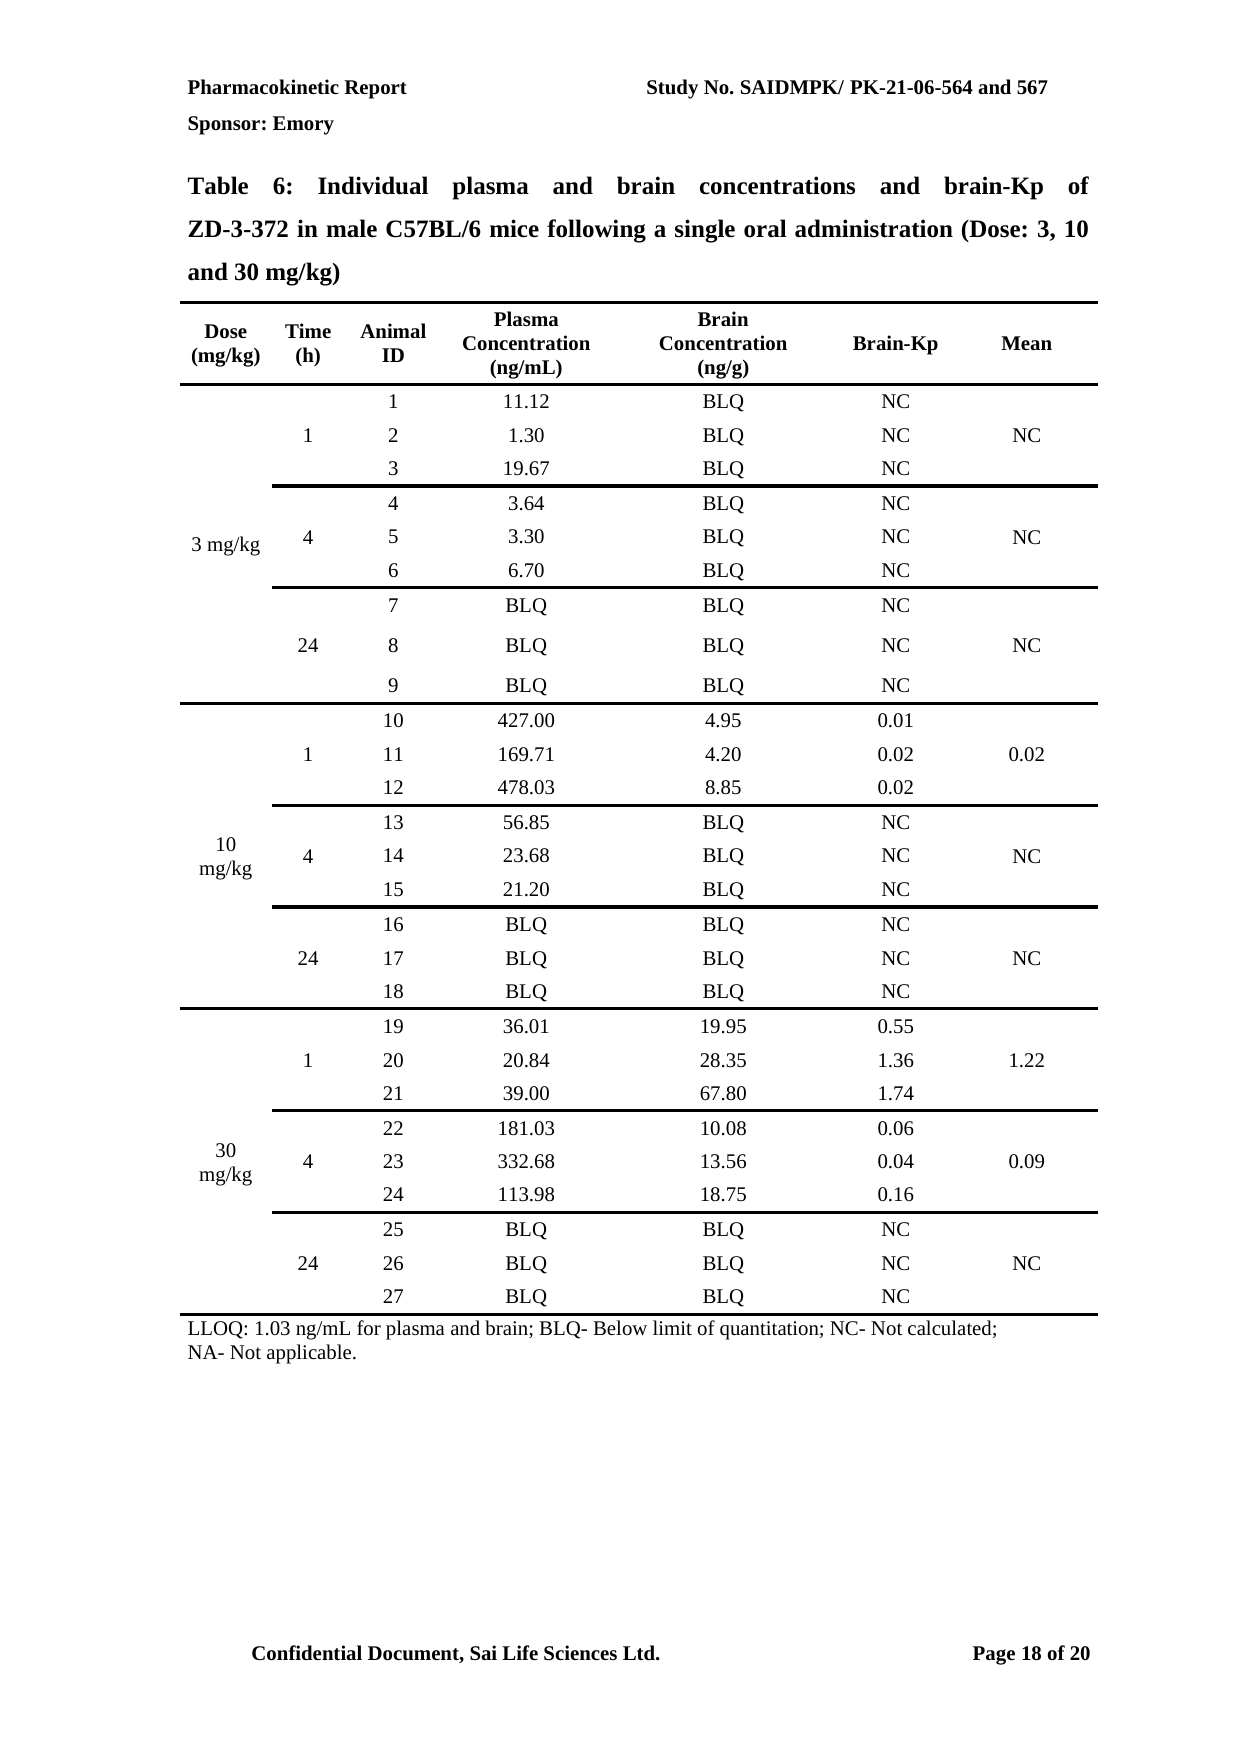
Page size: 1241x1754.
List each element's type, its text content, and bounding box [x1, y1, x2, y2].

table_cell 28.35 [610, 1041, 836, 1075]
table_cell 30 mg/kg [180, 1010, 272, 1313]
table_cell BLQ [610, 386, 836, 416]
table_cell 1 [272, 386, 344, 484]
table_cell BLQ [610, 871, 836, 905]
table_cell NC [836, 552, 955, 586]
table_cell NC [955, 386, 1098, 484]
table_cell BLQ [610, 1279, 836, 1313]
table_cell BLQ [610, 939, 836, 973]
table_cell BLQ [610, 589, 836, 620]
table_cell NC [836, 668, 955, 702]
table_cell 11 [344, 736, 442, 769]
table_cell 16 [344, 909, 442, 939]
table_cell 21.20 [442, 871, 610, 905]
table_cell BLQ [442, 1279, 610, 1313]
table_cell NC [955, 909, 1098, 1007]
table_cell 4 [272, 1112, 344, 1211]
table_header Mean [955, 304, 1098, 382]
table_cell BLQ [610, 488, 836, 518]
table_cell NC [836, 973, 955, 1007]
table_cell 5 [344, 518, 442, 552]
table_cell BLQ [610, 518, 836, 552]
table_cell 3.30 [442, 518, 610, 552]
table_cell 11.12 [442, 386, 610, 416]
table_cell 10 [344, 705, 442, 736]
table_cell 113.98 [442, 1177, 610, 1211]
table_cell NC [836, 386, 955, 416]
table_cell 1.36 [836, 1041, 955, 1075]
table_header Time (h) [272, 304, 344, 382]
table_cell 0.16 [836, 1177, 955, 1211]
table_cell 21 [344, 1075, 442, 1109]
table_cell NC [836, 488, 955, 518]
table_cell 56.85 [442, 807, 610, 837]
table_cell 4 [272, 807, 344, 905]
table_cell NC [836, 909, 955, 939]
table_cell 20.84 [442, 1041, 610, 1075]
table_cell BLQ [610, 909, 836, 939]
text Table 6: Individual plasma and brain concentrations and brain-Kp of ZD-3-372 in male C57BL/6 mice following a single oral administration (Dose: 3, 10 and 30 mg/kg) [187, 171, 1090, 286]
table_cell 478.03 [442, 770, 610, 803]
table_cell 1.30 [442, 416, 610, 450]
table_cell 8.85 [610, 770, 836, 803]
table_cell 26 [344, 1245, 442, 1279]
table_cell 1 [344, 386, 442, 416]
table_cell 39.00 [442, 1075, 610, 1109]
table_cell BLQ [442, 909, 610, 939]
table_cell 7 [344, 589, 442, 620]
table_cell 2 [344, 416, 442, 450]
table_cell 4 [272, 488, 344, 586]
table_cell 22 [344, 1112, 442, 1143]
table_cell BLQ [442, 589, 610, 620]
table_cell 332.68 [442, 1143, 610, 1177]
table_cell 19.67 [442, 450, 610, 484]
text NA- Not applicable. [187, 1340, 1090, 1364]
table_cell 23.68 [442, 838, 610, 871]
table_cell BLQ [610, 620, 836, 668]
table_cell NC [836, 1214, 955, 1245]
table_cell BLQ [610, 1214, 836, 1245]
table_cell BLQ [442, 973, 610, 1007]
table_cell NC [836, 871, 955, 905]
table_cell 169.71 [442, 736, 610, 769]
table_cell BLQ [610, 668, 836, 702]
table_cell BLQ [442, 1214, 610, 1245]
table_cell BLQ [610, 973, 836, 1007]
table_cell 10 mg/kg [180, 705, 272, 1007]
table_cell 10.08 [610, 1112, 836, 1143]
table_cell 19.95 [610, 1010, 836, 1041]
table_header Brain Concentration (ng/g) [610, 304, 836, 382]
table_cell 1.22 [955, 1010, 1098, 1109]
table_cell NC [836, 518, 955, 552]
table_cell NC [955, 589, 1098, 702]
table_cell 0.04 [836, 1143, 955, 1177]
table_header Plasma Concentration (ng/mL) [442, 304, 610, 382]
text LLOQ: 1.03 ng/mL for plasma and brain; BLQ- Below limit of quantitation; NC- Not calculated; [187, 1316, 1090, 1340]
table_cell 27 [344, 1279, 442, 1313]
table_cell NC [836, 620, 955, 668]
table_cell 0.02 [836, 736, 955, 769]
table_header Brain-Kp [836, 304, 955, 382]
table_cell NC [836, 838, 955, 871]
table_cell BLQ [610, 838, 836, 871]
table_cell NC [955, 488, 1098, 586]
table_cell BLQ [610, 416, 836, 450]
table_cell 4 [344, 488, 442, 518]
table_cell 0.09 [955, 1112, 1098, 1211]
table_cell BLQ [442, 939, 610, 973]
table_cell BLQ [610, 450, 836, 484]
table_cell 0.02 [955, 705, 1098, 803]
table_cell NC [836, 1279, 955, 1313]
table_cell 20 [344, 1041, 442, 1075]
table_cell NC [955, 1214, 1098, 1313]
table_cell 18 [344, 973, 442, 1007]
table_cell 24 [272, 1214, 344, 1313]
table_cell 24 [272, 589, 344, 702]
table_cell 3 mg/kg [180, 386, 272, 702]
table_cell NC [836, 450, 955, 484]
table_cell 15 [344, 871, 442, 905]
table_cell 67.80 [610, 1075, 836, 1109]
table_cell BLQ [442, 620, 610, 668]
table_cell BLQ [610, 1245, 836, 1279]
table_cell 1.74 [836, 1075, 955, 1109]
table_cell 4.95 [610, 705, 836, 736]
table_cell 12 [344, 770, 442, 803]
table_cell 23 [344, 1143, 442, 1177]
table_cell 0.02 [836, 770, 955, 803]
table_cell NC [836, 1245, 955, 1279]
table_cell 6 [344, 552, 442, 586]
table_header Animal ID [344, 304, 442, 382]
table_cell 24 [272, 909, 344, 1007]
table_cell 14 [344, 838, 442, 871]
table_cell 0.06 [836, 1112, 955, 1143]
table_cell 0.01 [836, 705, 955, 736]
table_cell BLQ [610, 552, 836, 586]
table_cell 6.70 [442, 552, 610, 586]
table_cell NC [836, 416, 955, 450]
table_cell 181.03 [442, 1112, 610, 1143]
table_cell 3.64 [442, 488, 610, 518]
table_cell BLQ [442, 1245, 610, 1279]
table_cell BLQ [610, 807, 836, 837]
table_cell 1 [272, 705, 344, 803]
table_cell 25 [344, 1214, 442, 1245]
table_header Dose (mg/kg) [180, 304, 272, 382]
table_cell NC [836, 939, 955, 973]
table_cell 0.55 [836, 1010, 955, 1041]
table_cell 17 [344, 939, 442, 973]
table_cell 1 [272, 1010, 344, 1109]
table_cell NC [836, 589, 955, 620]
table_cell 3 [344, 450, 442, 484]
table_cell 4.20 [610, 736, 836, 769]
table_cell 36.01 [442, 1010, 610, 1041]
table_cell 8 [344, 620, 442, 668]
table_cell 13.56 [610, 1143, 836, 1177]
table_cell 19 [344, 1010, 442, 1041]
table_cell BLQ [442, 668, 610, 702]
table_cell 18.75 [610, 1177, 836, 1211]
table_cell 24 [344, 1177, 442, 1211]
table_cell NC [836, 807, 955, 837]
table_cell NC [955, 807, 1098, 905]
table_cell 13 [344, 807, 442, 837]
table_cell 9 [344, 668, 442, 702]
table_cell 427.00 [442, 705, 610, 736]
